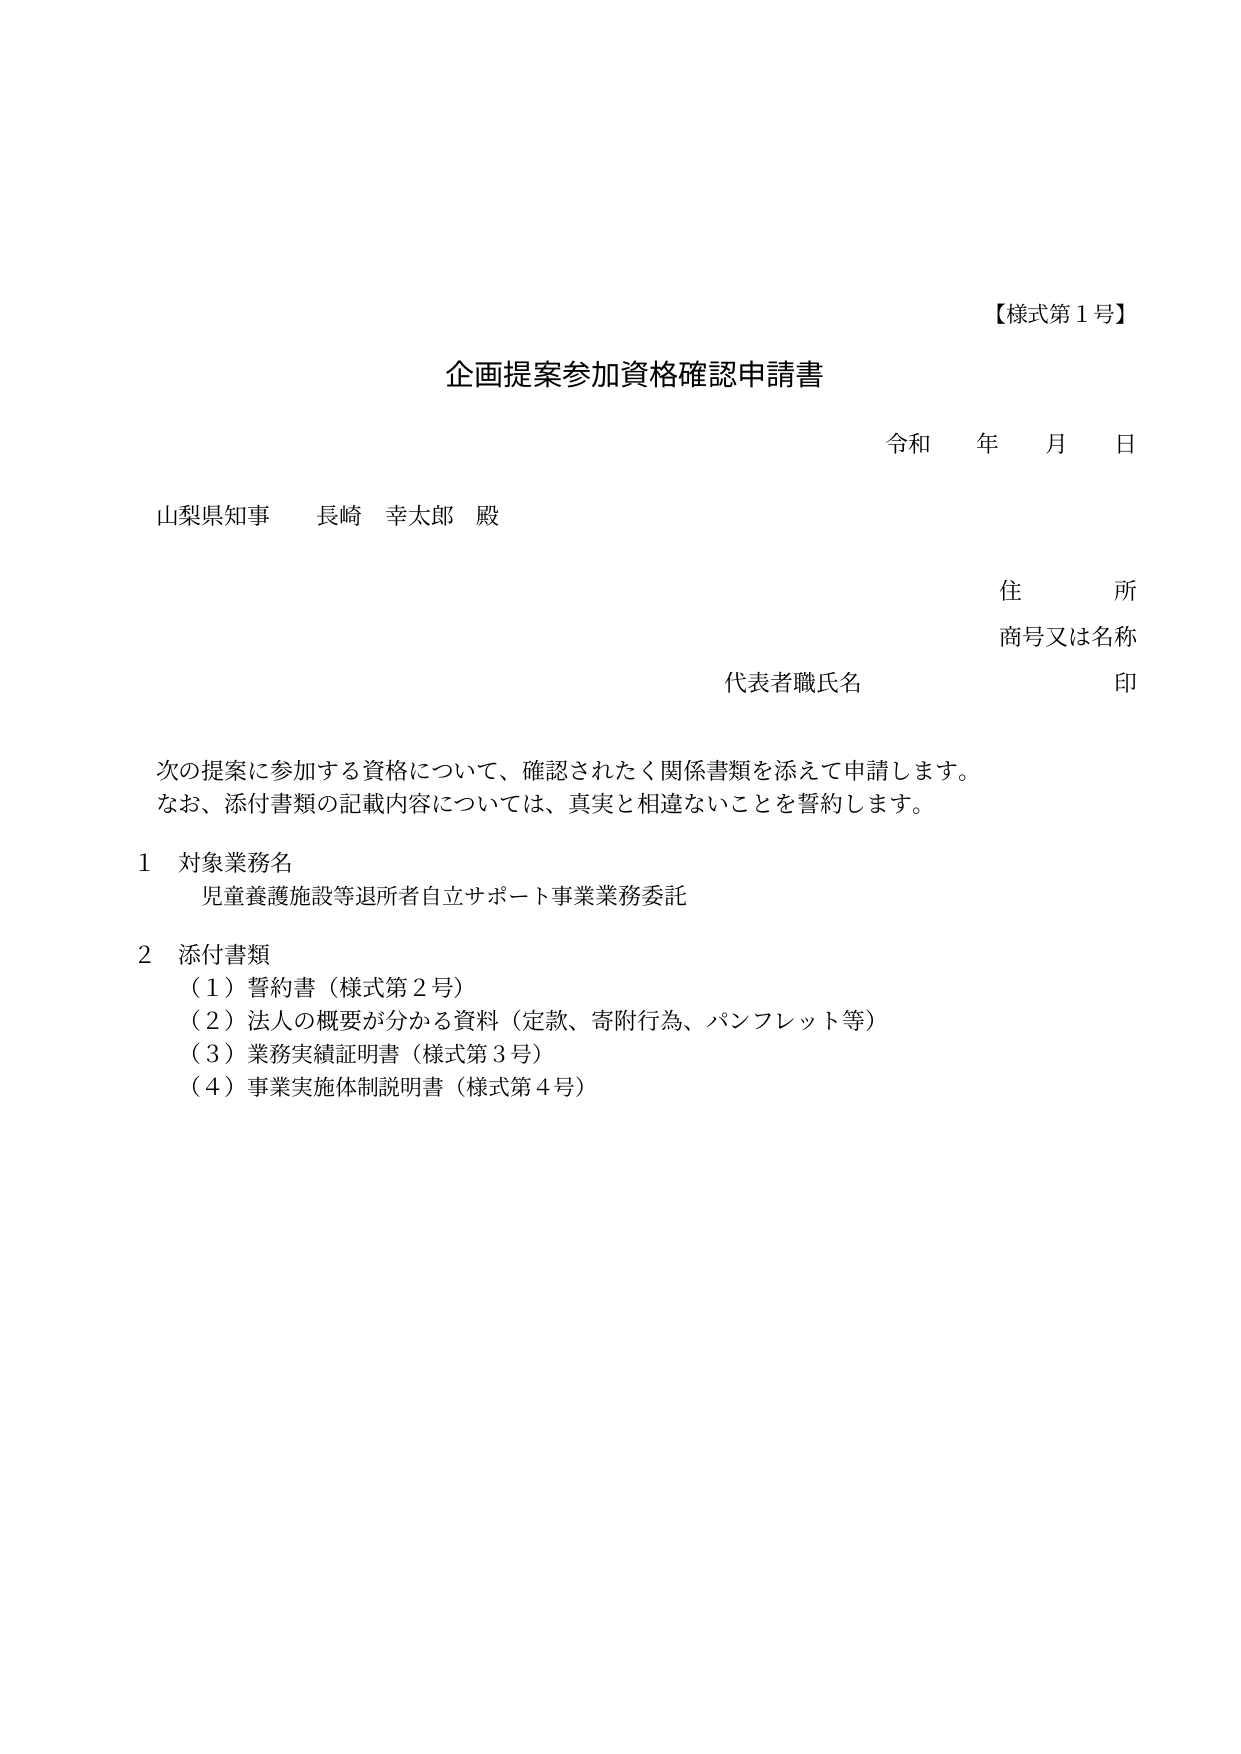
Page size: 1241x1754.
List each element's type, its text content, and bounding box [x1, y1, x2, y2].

text （３）業務実績証明書（様式第３号） [133, 1036, 1137, 1069]
text 令和 年 月 日 [133, 416, 1137, 462]
text （４）事業実施体制説明書（様式第４号） [133, 1069, 1137, 1102]
text 商号又は名称 [133, 608, 1137, 654]
text （１）誓約書（様式第２号） [133, 971, 1137, 1003]
text １ 対象業務名 [133, 845, 1137, 878]
text 次の提案に参加する資格について、確認されたく関係書類を添えて申請します。 [133, 753, 1137, 786]
text 住 所 [133, 562, 1137, 608]
text 【様式第１号】 [133, 297, 1137, 328]
text 代表者職氏名 印 [133, 654, 1137, 701]
text 児童養護施設等退所者自立サポート事業業務委託 [133, 878, 1137, 911]
text なお、添付書類の記載内容については、真実と相違ないことを誓約します。 [133, 786, 1137, 819]
text 企画提案参加資格確認申請書 [133, 351, 1137, 393]
text ２ 添付書類 [133, 938, 1137, 971]
text 山梨県知事 長崎 幸太郎 殿 [133, 493, 1137, 531]
text （２）法人の概要が分かる資料（定款、寄附行為、パンフレット等） [133, 1003, 1137, 1036]
